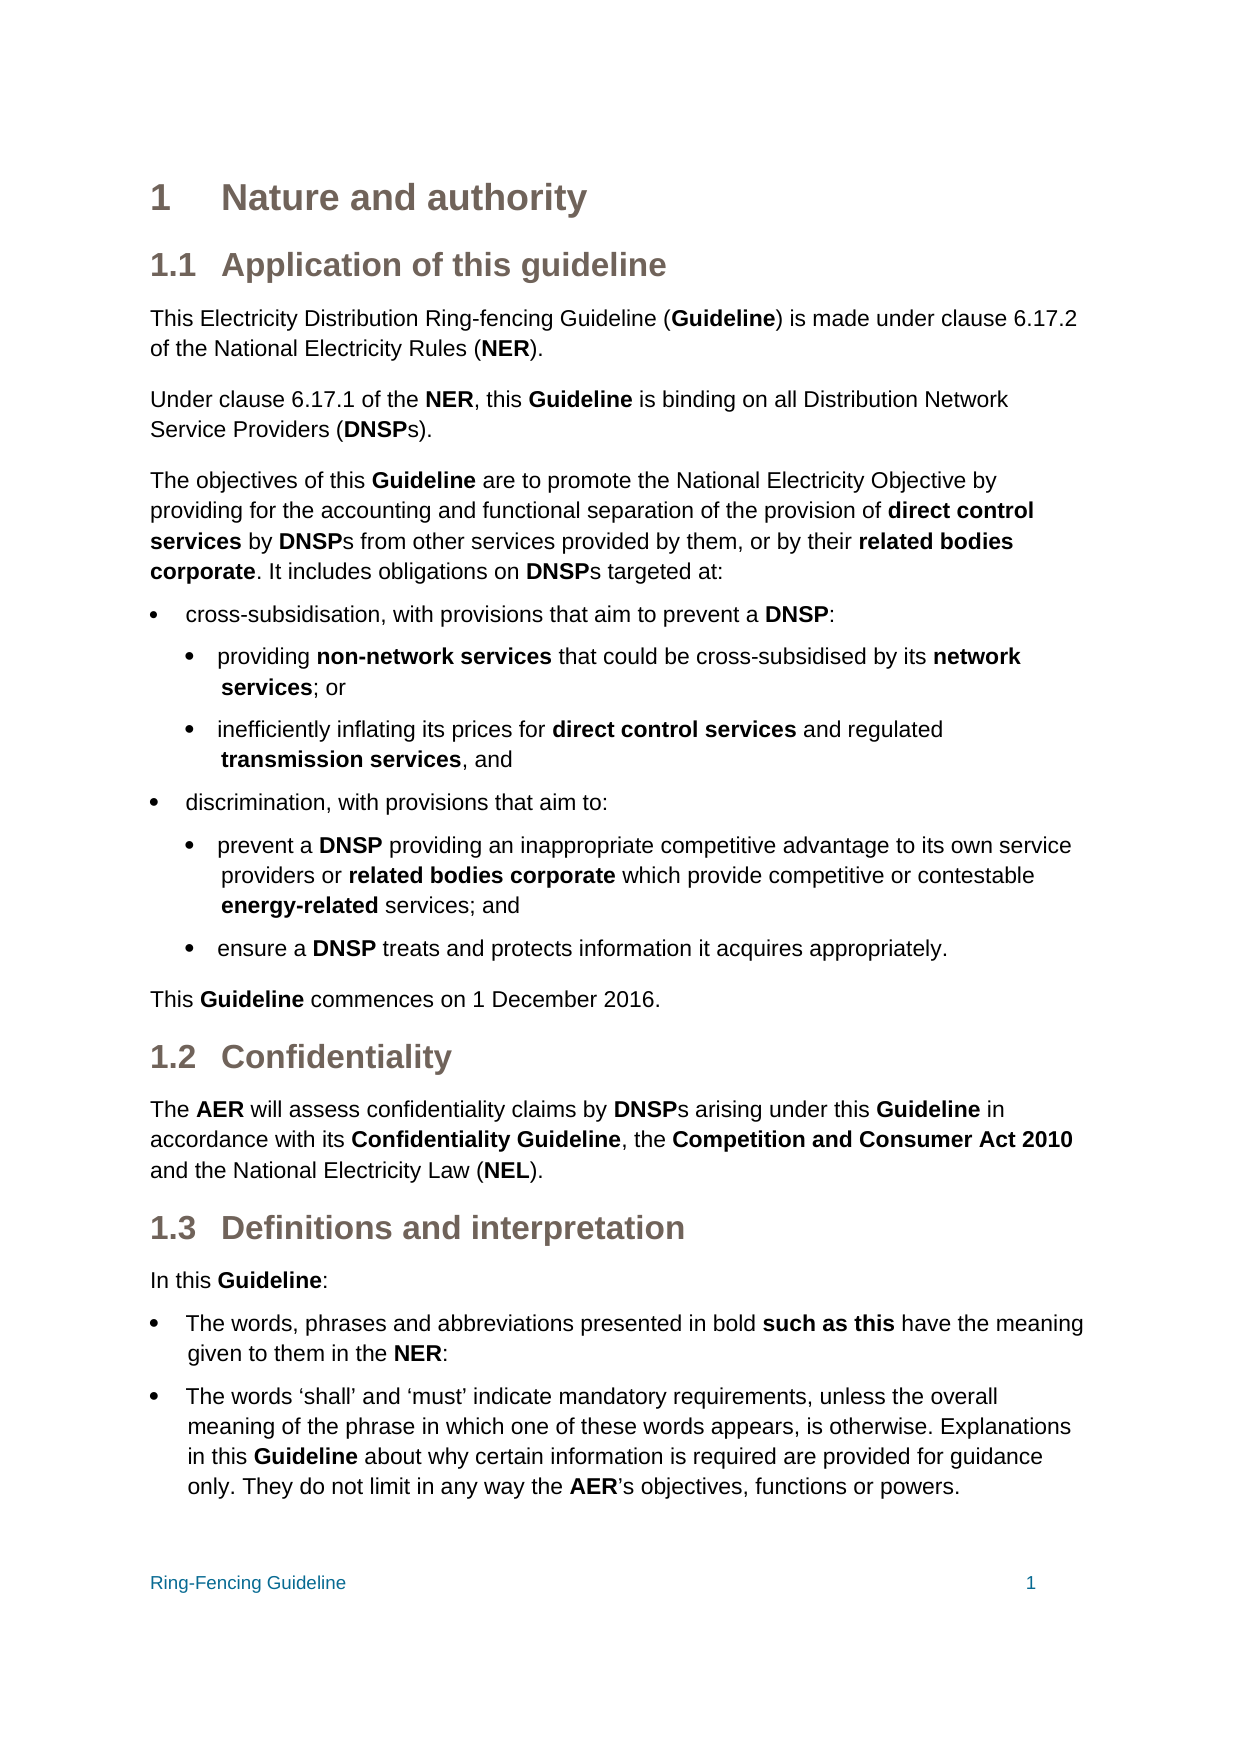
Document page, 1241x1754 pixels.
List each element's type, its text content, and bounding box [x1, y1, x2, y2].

list cross-subsidisation, with provisions that aim to prevent a DNSP: [150, 601, 1090, 627]
picture [241, 1579, 245, 1589]
text The words, phrases and abbreviations presented in bold such as this have the meaning given to them in the NER: [150, 1310, 1090, 1366]
list inefficiently inflating its prices for direct control services and regulated transmission services, and [185, 716, 1090, 773]
text In this Guideline: [150, 1267, 1090, 1293]
subtitle Definitions and interpretation [150, 1208, 1090, 1246]
text The objectives of this Guideline are to promote the National Electricity Objective by providing for the accounting and functional separation of the provision of direct control services by DNSPs from other services provided by them, or by their related bodies corporate. It includes obligations on DNSPs targeted at: [150, 467, 1090, 584]
subtitle Nature and authority [150, 175, 1090, 218]
list providing non-network services that could be cross-subsidised by its network services; or [185, 643, 1090, 700]
picture [168, 1579, 172, 1589]
subtitle Confidentiality [150, 1037, 1090, 1075]
text This Electricity Distribution Ring-fencing Guideline (Guideline) is made under clause 6.17.2 of the National Electricity Rules (NER). [150, 305, 1090, 361]
list prevent a DNSP providing an inappropriate competitive advantage to its own service providers or related bodies corporate which provide competitive or contestable energy-related services; and [185, 832, 1090, 918]
text This Guideline commences on 1 December 2016. [150, 986, 1090, 1012]
subtitle Application of this guideline [150, 245, 1090, 284]
text The AER will assess confidentiality claims by DNSPs arising under this Guideline in accordance with its Confidentiality Guideline, the Competition and Consumer Act 2010 and the National Electricity Law (NEL). [150, 1096, 1090, 1183]
picture [217, 1579, 221, 1589]
list ensure a DNSP treats and protects information it acquires appropriately. [185, 935, 1090, 961]
text discrimination, with provisions that aim to: [150, 789, 1090, 815]
text Under clause 6.17.1 of the NER, this Guideline is binding on all Distribution Network Service Providers (DNSPs). [150, 386, 1090, 442]
text The words ‘shall’ and ‘must’ indicate mandatory requirements, unless the overall meaning of the phrase in which one of these words appears, is otherwise. Explanations in this Guideline about why certain information is required are provided for guidance only. They do not limit in any way the AER’s objectives, functions or powers. [150, 1383, 1090, 1499]
